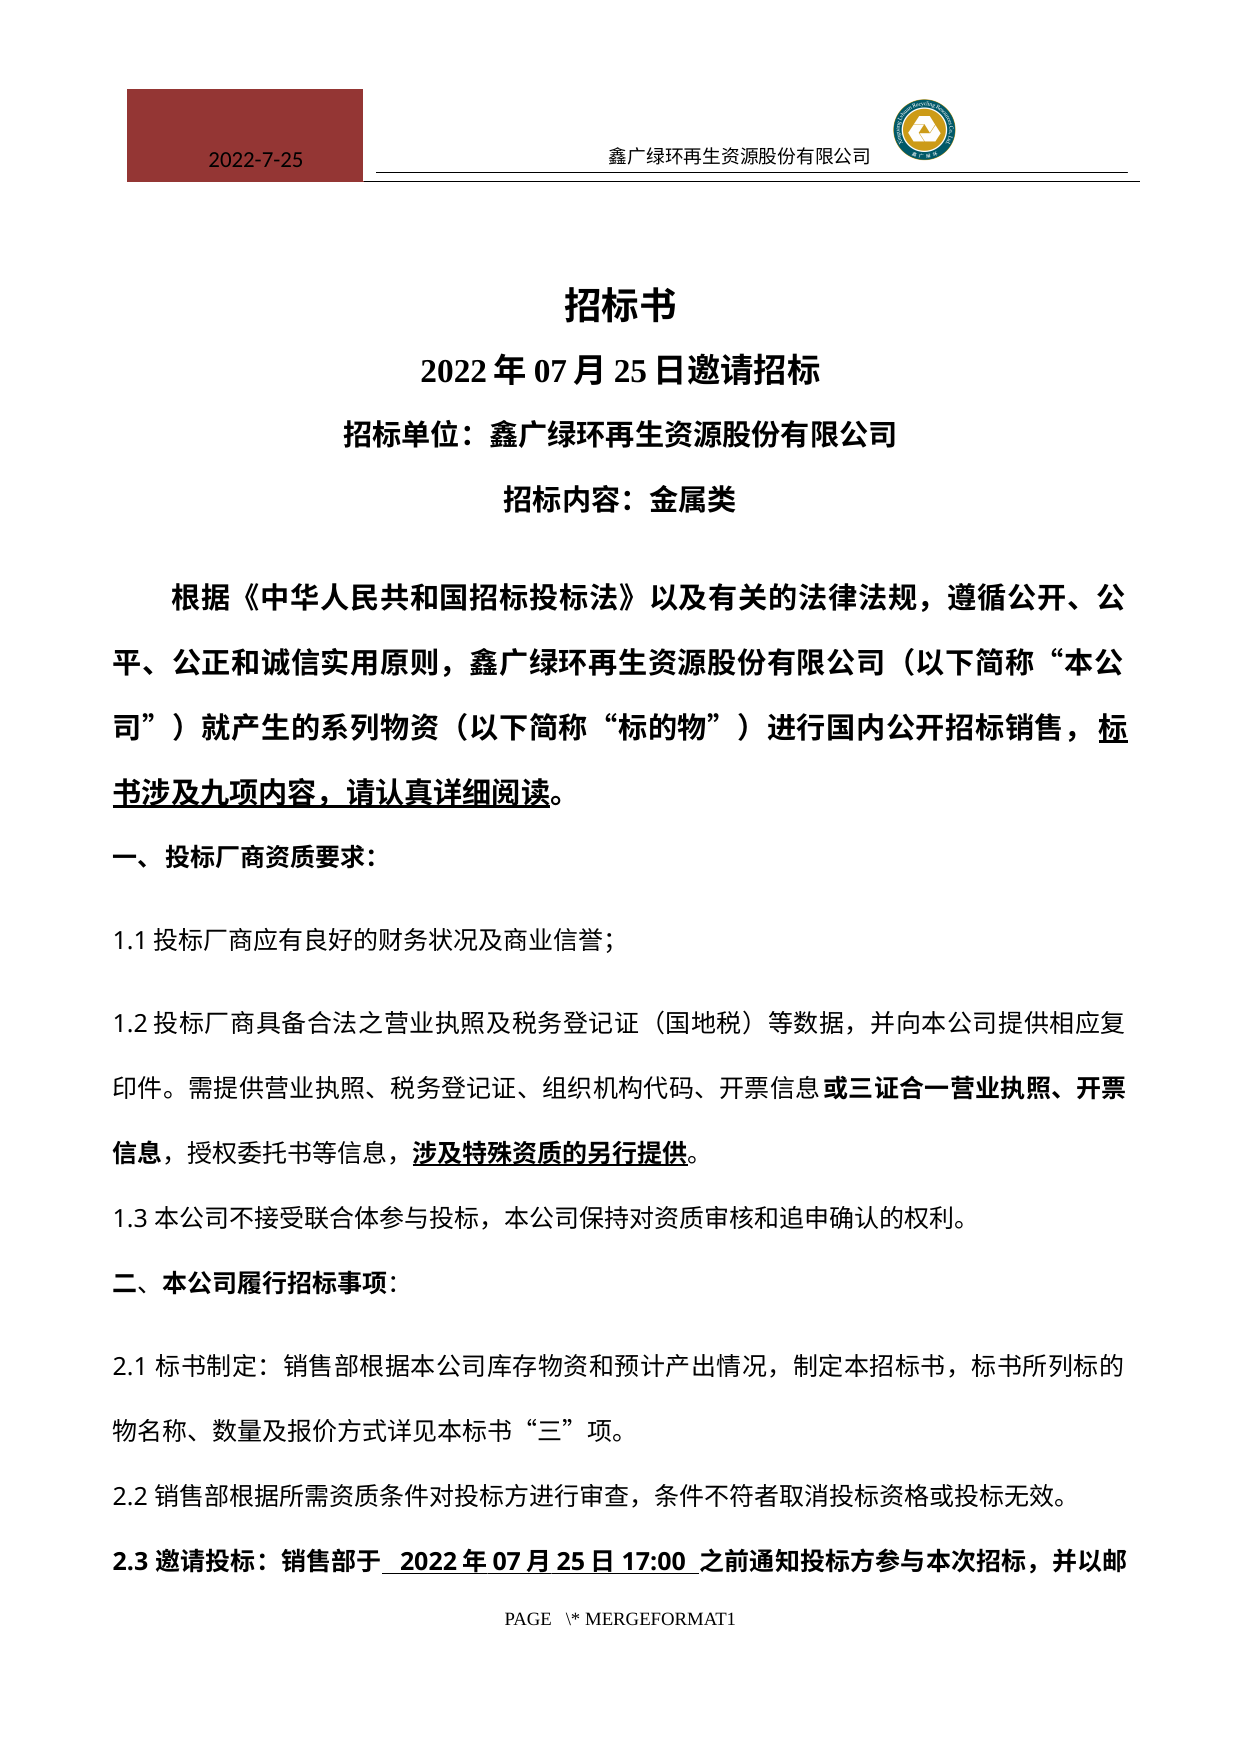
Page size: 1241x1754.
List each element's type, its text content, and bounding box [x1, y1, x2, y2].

text 二、本公司履行招标事项： [112, 1249, 1128, 1314]
text 1.2投标厂商具备合法之营业执照及税务登记证（国地税）等数据，并向本公司提供相应复印件。需提供营业执照、税务登记证、组织机构代码、开票信息或三证合一营业执照、开票信息，授权委托书等信息，涉及特殊资质的另行提供。 [112, 989, 1128, 1184]
picture [892, 96, 959, 164]
text 招标书 [112, 270, 1128, 335]
text 2.3 邀请投标：销售部于 2022年07月25日 17:00 之前通知投标方参与本次招标，并以邮件、微信或传真的方式发送《邀请招标》标书。 [112, 1527, 1128, 1592]
list 投标厂商资质要求： [112, 823, 1128, 888]
text 2.2 销售部根据所需资质条件对投标方进行审查，条件不符者取消投标资格或投标无效。 [112, 1462, 1128, 1527]
text 1.1投标厂商应有良好的财务状况及商业信誉； [112, 906, 1128, 971]
text 招标内容：金属类 [112, 465, 1128, 530]
text 2.1 标书制定：销售部根据本公司库存物资和预计产出情况，制定本招标书，标书所列标的物名称、数量及报价方式详见本标书“三”项。 [112, 1332, 1128, 1462]
text 2022年07月25日邀请招标 [112, 335, 1128, 400]
text 根据《中华人民共和国招标投标法》以及有关的法律法规，遵循公开、公平、公正和诚信实用原则，鑫广绿环再生资源股份有限公司（以下简称“本公司”）就产生的系列物资（以下简称“标的物”）进行国内公开招标销售，标书涉及九项内容，请认真详细阅读。 [112, 563, 1128, 823]
text 招标单位：鑫广绿环再生资源股份有限公司 [112, 400, 1128, 465]
text 1.3 本公司不接受联合体参与投标，本公司保持对资质审核和追申确认的权利。 [112, 1184, 1128, 1249]
